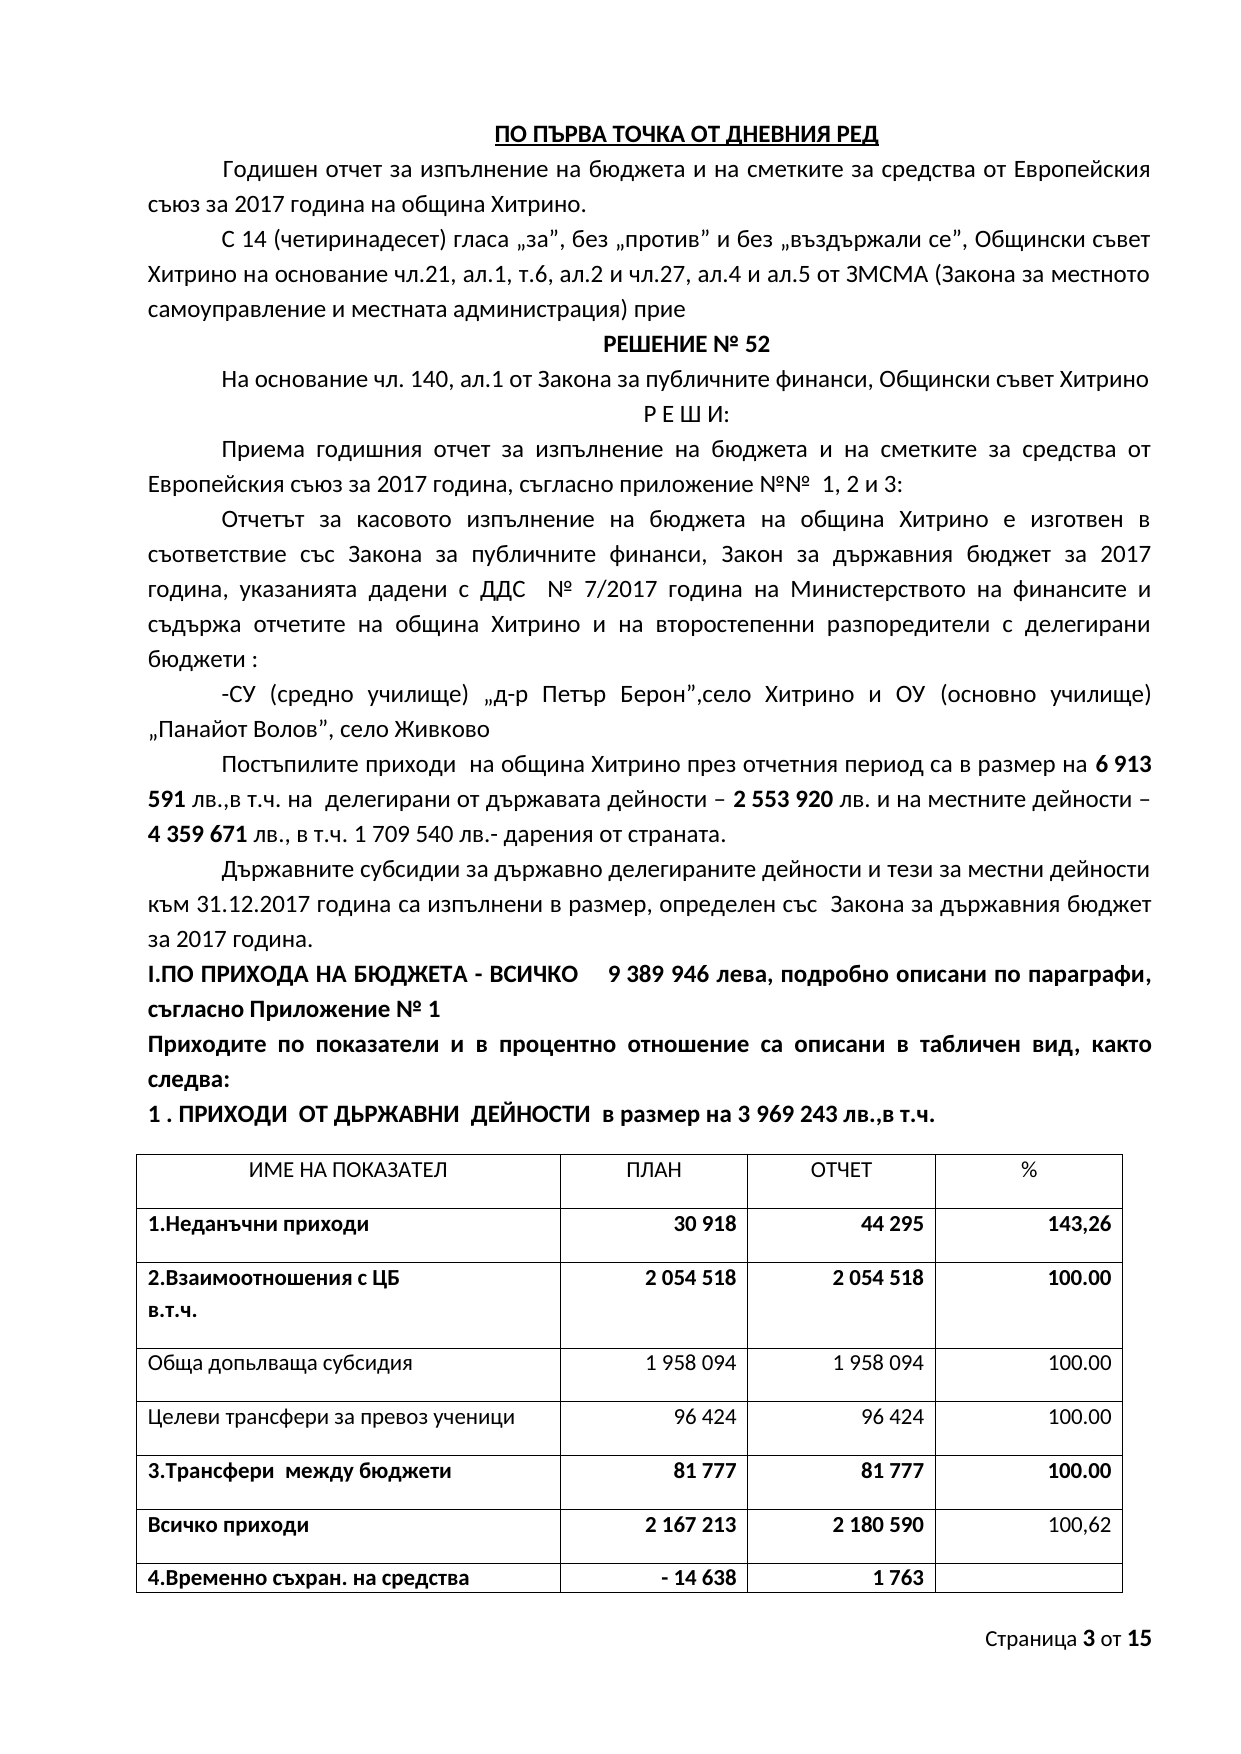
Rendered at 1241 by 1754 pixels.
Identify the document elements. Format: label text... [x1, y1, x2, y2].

table_cell Целеви трансфери за превоз ученици [137, 1402, 560, 1455]
table_cell 2.Взаимоотношения с ЦБ в.т.ч. [137, 1263, 560, 1347]
text Р Е Ш И: [148, 398, 1152, 429]
table_cell 100.00 [936, 1456, 1122, 1509]
table_cell 2 180 590 [748, 1510, 935, 1562]
table_cell 1.Неданъчни приходи [137, 1209, 560, 1262]
table_cell 30 918 [561, 1209, 747, 1262]
text С 14 (четиринадесет) гласа „за”, без „против” и без „въздържали се”, Общински съвет Хитрино на основание чл.21, ал.1, т.6, ал.2 и чл.27, ал.4 и ал.5 от ЗМСМА (Закона за местното самоуправление и местната администрация) прие [148, 223, 1152, 324]
table_cell 2 167 213 [561, 1510, 747, 1562]
table_cell 1 958 094 [561, 1349, 747, 1401]
table_cell Всичко приходи [137, 1510, 560, 1562]
table_cell 3.Трансфери между бюджети [137, 1456, 560, 1509]
text На основание чл. 140, ал.1 от Закона за публичните финанси, Общински съвет Хитрино [148, 363, 1152, 394]
table_header ПЛАН [561, 1155, 747, 1208]
table_cell 2 054 518 [748, 1263, 935, 1347]
table_cell Обща допьлваща субсидия [137, 1349, 560, 1401]
text Постъпилите приходи на община Хитрино през отчетния период са в размер на 6 913 591 лв.,в т.ч. на делегирани от държавата дейности – 2 553 920 лв. и на местните дейности – 4 359 671 лв., в т.ч. 1 709 540 лв.- дарения от страната. [148, 748, 1152, 849]
table_cell 96 424 [748, 1402, 935, 1455]
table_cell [137, 1564, 560, 1592]
table_cell 100.00 [936, 1263, 1122, 1347]
table_cell - 14 638 [561, 1564, 747, 1592]
text Държавните субсидии за държавно делегираните дейности и тези за местни дейности към 31.12.2017 година са изпълнени в размер, определен със Закона за държавния бюджет за 2017 година. [148, 853, 1152, 954]
table_cell 100,62 [936, 1510, 1122, 1562]
text Годишен отчет за изпълнение на бюджета и на сметките за средства от Европейския съюз за 2017 година на община Хитрино. [148, 153, 1152, 219]
text Приема годишния отчет за изпълнение на бюджета и на сметките за средства от Европейския съюз за 2017 година, съгласно приложение №№ 1, 2 и 3: [148, 433, 1152, 499]
table_header % [936, 1155, 1122, 1208]
table_cell 100.00 [936, 1402, 1122, 1455]
text ПО ПЪРВА ТОЧКА ОТ ДНЕВНИЯ РЕД [148, 118, 1152, 149]
table_cell 96 424 [561, 1402, 747, 1455]
table_cell 1 763 [748, 1564, 935, 1592]
table_cell 81 777 [748, 1456, 935, 1509]
table_cell 1 958 094 [748, 1349, 935, 1401]
table_header ОТЧЕТ [748, 1155, 935, 1208]
table_cell 44 295 [748, 1209, 935, 1262]
table_cell [936, 1564, 1122, 1592]
text Отчетът за касовото изпълнение на бюджета на община Хитрино е изготвен в съответствие със Закона за публичните финанси, Закон за държавния бюджет за 2017 година, указанията дадени с ДДС № 7/2017 година на Министерството на финансите и съдържа отчетите на община Хитрино и на второстепенни разпоредители с делегирани бюджети : [148, 503, 1152, 674]
text Приходите по показатели и в процентно отношение са описани в табличен вид, както следва: [148, 1028, 1152, 1094]
text 1 . ПРИХОДИ ОТ ДЬРЖАВНИ ДЕЙНОСТИ в размер на 3 969 243 лв.,в т.ч. [148, 1098, 1152, 1129]
table_cell 81 777 [561, 1456, 747, 1509]
table_cell 143,26 [936, 1209, 1122, 1262]
text РЕШЕНИЕ № 52 [148, 328, 1152, 359]
table_cell 2 054 518 [561, 1263, 747, 1347]
table_header ИМЕ НА ПОКАЗАТЕЛ [137, 1155, 560, 1208]
table_cell 100.00 [936, 1349, 1122, 1401]
text -СУ (средно училище) „д-р Петър Берон”,село Хитрино и ОУ (основно училище) „Панайот Волов”, село Живково [148, 678, 1152, 744]
text І.ПО ПРИХОДА НА БЮДЖЕТА - ВСИЧКО 9 389 946 лева, подробно описани по параграфи, съгласно Приложение № 1 [148, 958, 1152, 1024]
